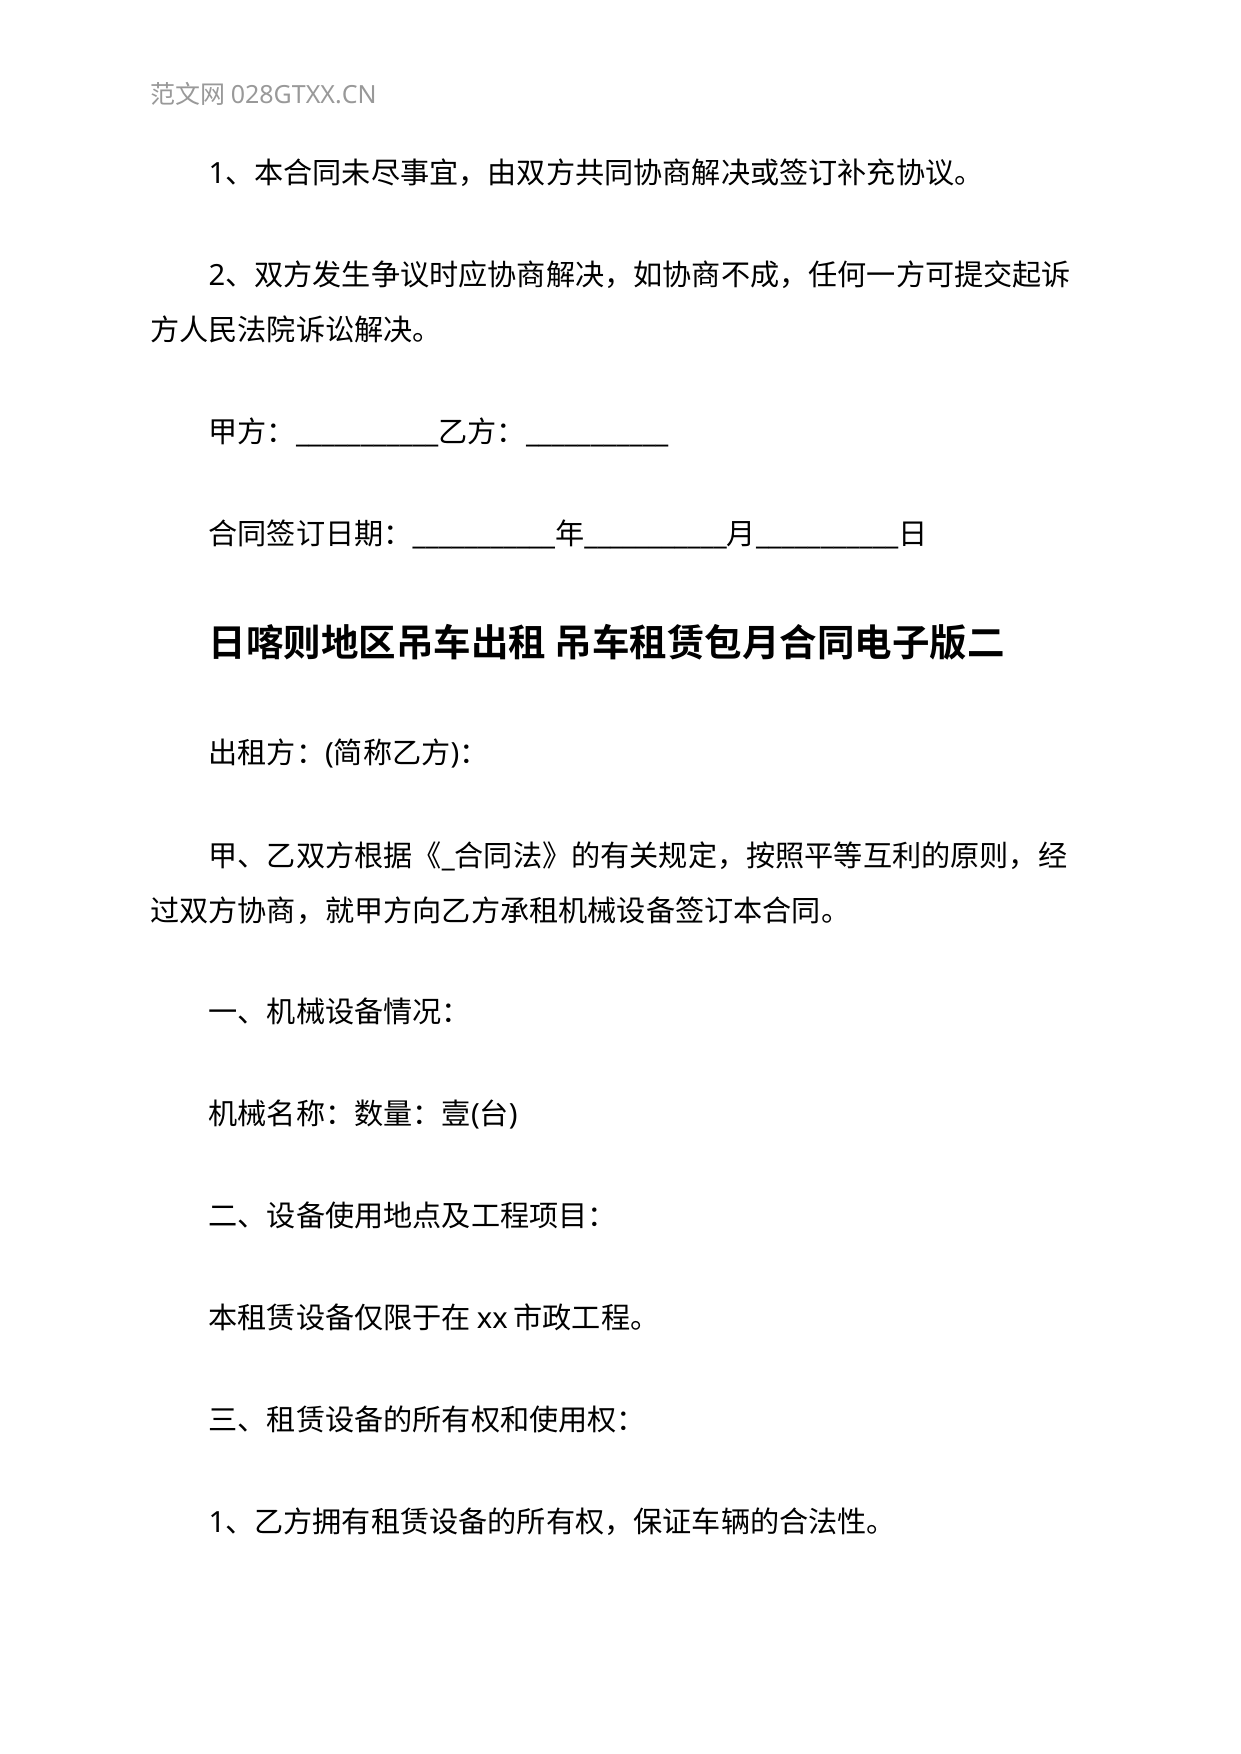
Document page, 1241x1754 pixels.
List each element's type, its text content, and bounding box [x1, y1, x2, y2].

text 二、设备使用地点及工程项目： [150, 1193, 1090, 1235]
text 三、租赁设备的所有权和使用权： [150, 1396, 1090, 1439]
text 出租方：(简称乙方)： [150, 730, 1090, 772]
text 一、机械设备情况： [150, 989, 1090, 1031]
text 1、乙方拥有租赁设备的所有权，保证车辆的合法性。 [150, 1498, 1090, 1541]
text 日喀则地区吊车出租 吊车租赁包月合同电子版二 [150, 613, 1090, 667]
text 2、双方发生争议时应协商解决，如协商不成，任何一方可提交起诉方人民法院诉讼解决。 [150, 252, 1090, 349]
text 合同签订日期：___________年___________月___________日 [150, 511, 1090, 553]
text 机械名称：数量：壹(台) [150, 1091, 1090, 1133]
text 甲、乙双方根据《_合同法》的有关规定，按照平等互利的原则，经过双方协商，就甲方向乙方承租机械设备签订本合同。 [150, 832, 1090, 929]
text 甲方：___________乙方：___________ [150, 409, 1090, 451]
text 1、本合同未尽事宜，由双方共同协商解决或签订补充协议。 [150, 150, 1090, 192]
text 本租赁设备仅限于在xx市政工程。 [150, 1294, 1090, 1337]
